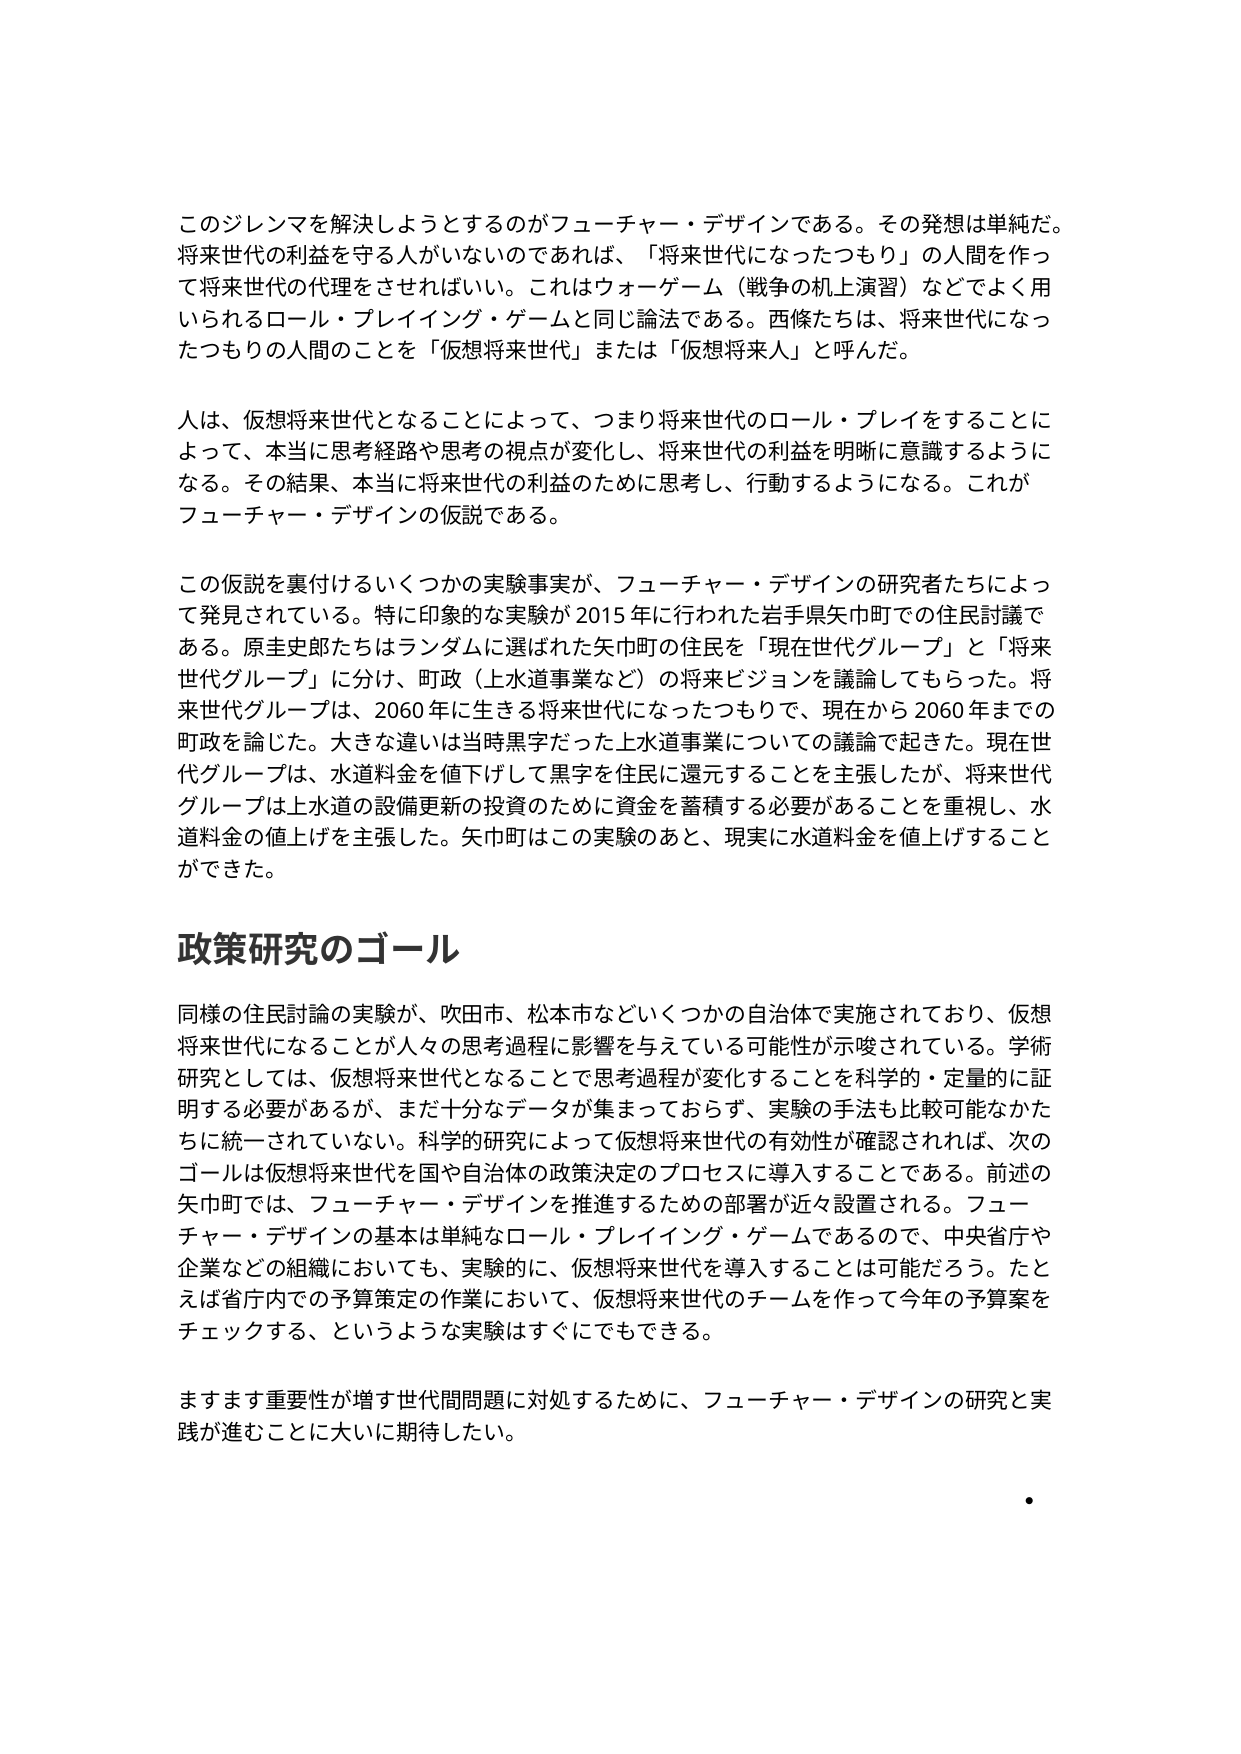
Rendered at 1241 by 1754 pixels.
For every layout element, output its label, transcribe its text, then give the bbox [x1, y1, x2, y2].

text 同様の住民討論の実験が、吹田市、松本市などいくつかの自治体で実施されており、仮想将来世代になることが人々の思考過程に影響を与えている可能性が示唆されている。学術研究としては、仮想将来世代となることで思考過程が変化することを科学的・定量的に証明する必要があるが、まだ十分なデータが集まっておらず、実験の手法も比較可能なかたちに統一されていない。科学的研究によって仮想将来世代の有効性が確認されれば、次のゴールは仮想将来世代を国や自治体の政策決定のプロセスに導入することである。前述の矢巾町では、フューチャー・デザインを推進するための部署が近々設置される。フューチャー・デザインの基本は単純なロール・プレイイング・ゲームであるので、中央省庁や企業などの組織においても、実験的に、仮想将来世代を導入することは可能だろう。たとえば省庁内での予算策定の作業において、仮想将来世代のチームを作って今年の予算案をチェックする、というような実験はすぐにでもできる。 [177, 997, 1063, 1346]
text ますます重要性が増す世代間問題に対処するために、フューチャー・デザインの研究と実践が進むことに大いに期待したい。 [177, 1383, 1063, 1447]
text この仮説を裏付けるいくつかの実験事実が、フューチャー・デザインの研究者たちによって発見されている。特に印象的な実験が2015年に行われた岩手県矢巾町での住民討議である。原圭史郎たちはランダムに選ばれた矢巾町の住民を「現在世代グループ」と「将来世代グループ」に分け、町政（上水道事業など）の将来ビジョンを議論してもらった。将来世代グループは、2060年に生きる将来世代になったつもりで、現在から2060年までの町政を論じた。大きな違いは当時黒字だった上水道事業についての議論で起きた。現在世代グループは、水道料金を値下げして黒字を住民に還元することを主張したが、将来世代グループは上水道の設備更新の投資のために資金を蓄積する必要があることを重視し、水道料金の値上げを主張した。矢巾町はこの実験のあと、現実に水道料金を値上げすることができた。 [177, 567, 1063, 884]
text このジレンマを解決しようとするのがフューチャー・デザインである。その発想は単純だ。将来世代の利益を守る人がいないのであれば、「将来世代になったつもり」の人間を作って将来世代の代理をさせればいい。これはウォーゲーム（戦争の机上演習）などでよく用いられるロール・プレイイング・ゲームと同じ論法である。西條たちは、将来世代になったつもりの人間のことを「仮想将来世代」または「仮想将来人」と呼んだ。 [177, 207, 1063, 365]
text 人は、仮想将来世代となることによって、つまり将来世代のロール・プレイをすることによって、本当に思考経路や思考の視点が変化し、将来世代の利益を明晰に意識するようになる。その結果、本当に将来世代の利益のために思考し、行動するようになる。これがフューチャー・デザインの仮説である。 [177, 403, 1063, 529]
text 政策研究のゴール [177, 921, 1063, 972]
